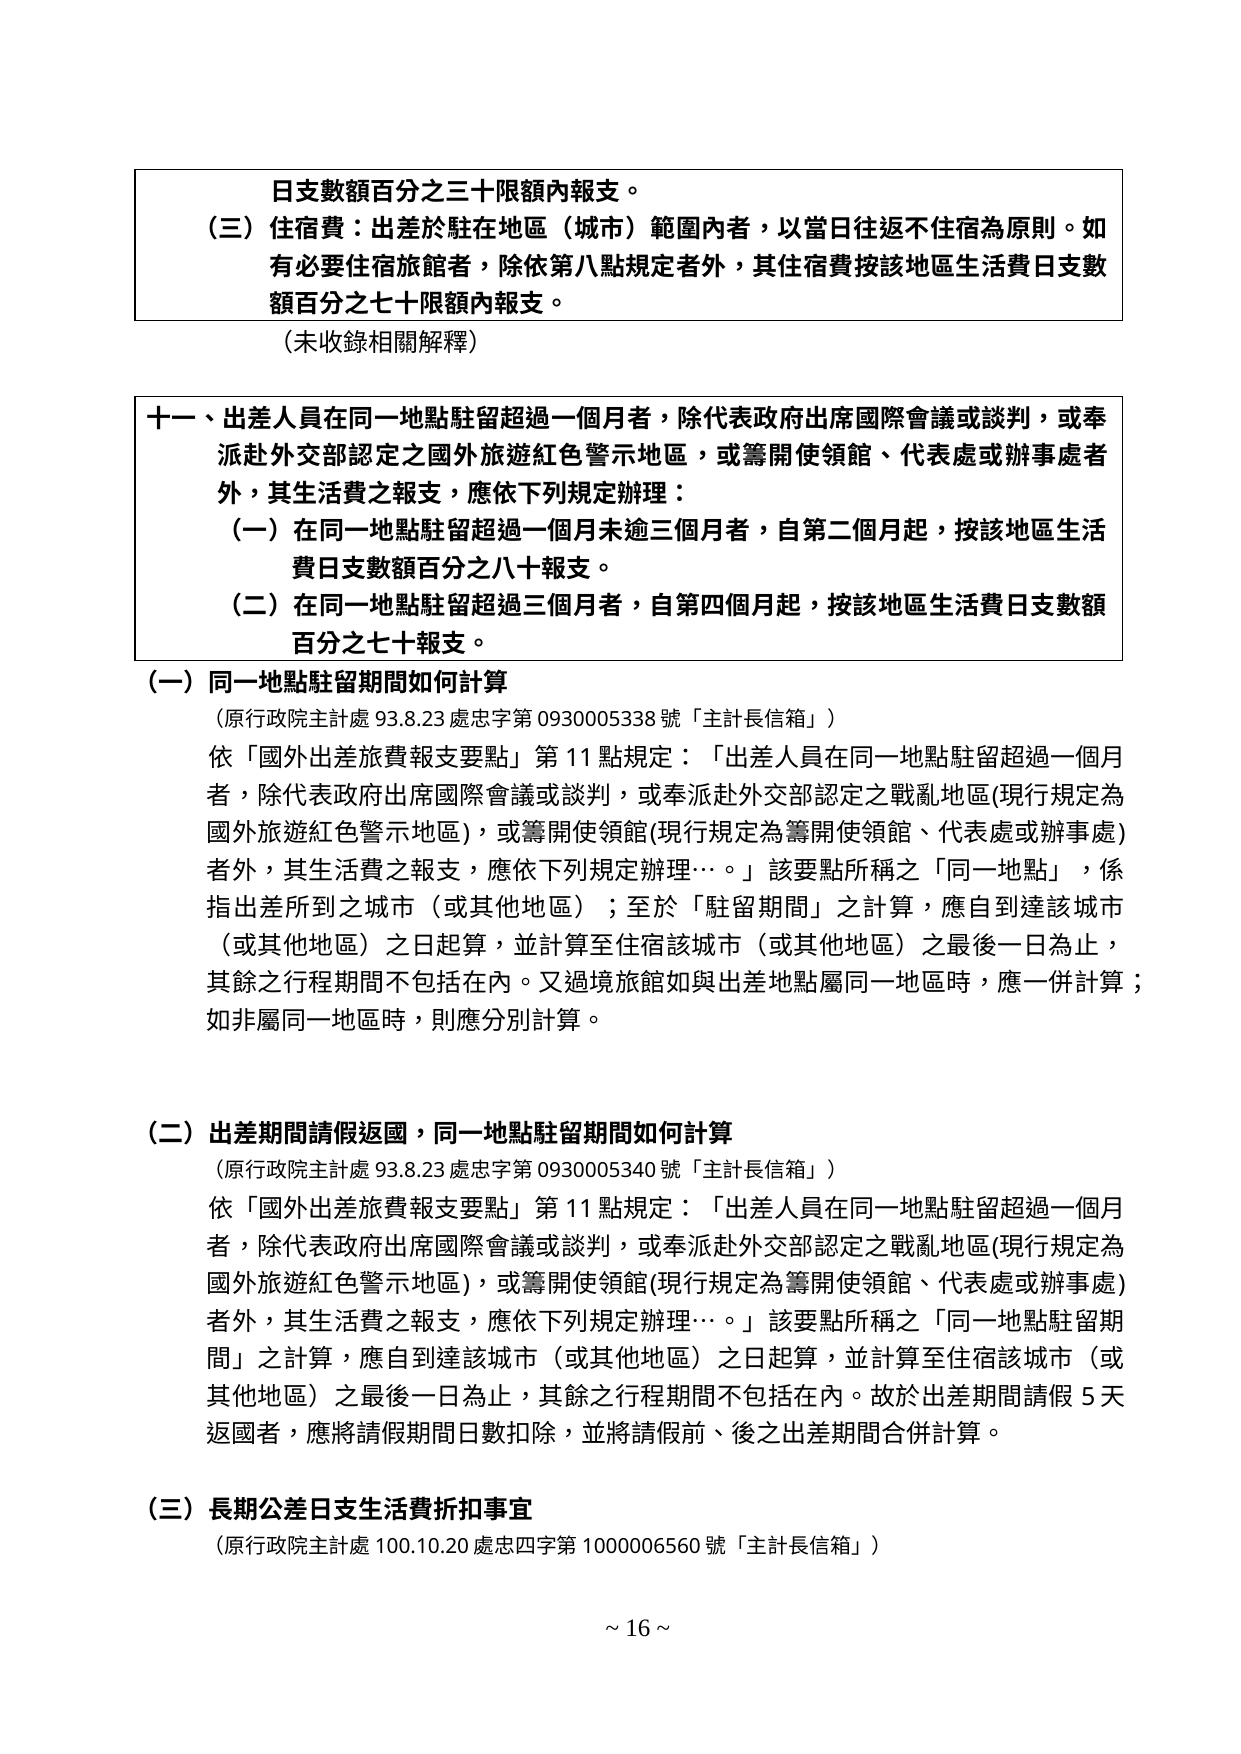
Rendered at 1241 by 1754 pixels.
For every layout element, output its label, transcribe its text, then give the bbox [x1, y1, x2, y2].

text （原行政院主計處93.8.23處忠字第0930005340號「主計長信箱」） [204, 1149, 1126, 1188]
table_header 十一、出差人員在同一地點駐留超過一個月者，除代表政府出席國際會議或談判，或奉派赴外交部認定之國外旅遊紅色警示地區，或籌開使領館、代表處或辦事處者外，其生活費之報支，應依下列規定辦理： （一）在同一地點駐留超過一個月未逾三個月者，自第二個月起，按該地區生活費日支數額百分之八十報支。 （二）在同一地點駐留超過三個月者，自第四個月起，按該地區生活費日支數額百分之七十報支。 [136, 397, 1122, 660]
text （未收錄相關解釋） [268, 321, 1126, 359]
text （原行政院主計處93.8.23處忠字第0930005338號「主計長信箱」） [204, 698, 1126, 737]
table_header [136, 170, 1122, 320]
text （三）長期公差日支生活費折扣事宜 [133, 1488, 1126, 1525]
text 依「國外出差旅費報支要點」第11點規定：「出差人員在同一地點駐留超過一個月者，除代表政府出席國際會議或談判，或奉派赴外交部認定之戰亂地區(現行規定為國外旅遊紅色警示地區)，或籌開使領館(現行規定為籌開使領館、代表處或辦事處)者外，其生活費之報支，應依下列規定辦理…。」該要點所稱之「同一地點」，係指出差所到之城市（或其他地區）；至於「駐留期間」之計算，應自到達該城市（或其他地區）之日起算，並計算至住宿該城市（或其他地區）之最後一日為止，其餘之行程期間不包括在內。又過境旅館如與出差地點屬同一地區時，應一併計算；如非屬同一地區時，則應分別計算。 [207, 737, 1126, 1037]
text （一）同一地點駐留期間如何計算 [133, 661, 1126, 698]
text （二）出差期間請假返國，同一地點駐留期間如何計算 [133, 1112, 1126, 1149]
text （原行政院主計處100.10.20處忠四字第1000006560號「主計長信箱」） [204, 1525, 1126, 1564]
text 依「國外出差旅費報支要點」第11點規定：「出差人員在同一地點駐留超過一個月者，除代表政府出席國際會議或談判，或奉派赴外交部認定之戰亂地區(現行規定為國外旅遊紅色警示地區)，或籌開使領館(現行規定為籌開使領館、代表處或辦事處)者外，其生活費之報支，應依下列規定辦理…。」該要點所稱之「同一地點駐留期間」之計算，應自到達該城市（或其他地區）之日起算，並計算至住宿該城市（或其他地區）之最後一日為止，其餘之行程期間不包括在內。故於出差期間請假5天返國者，應將請假期間日數扣除，並將請假前、後之出差期間合併計算。 [207, 1188, 1126, 1450]
